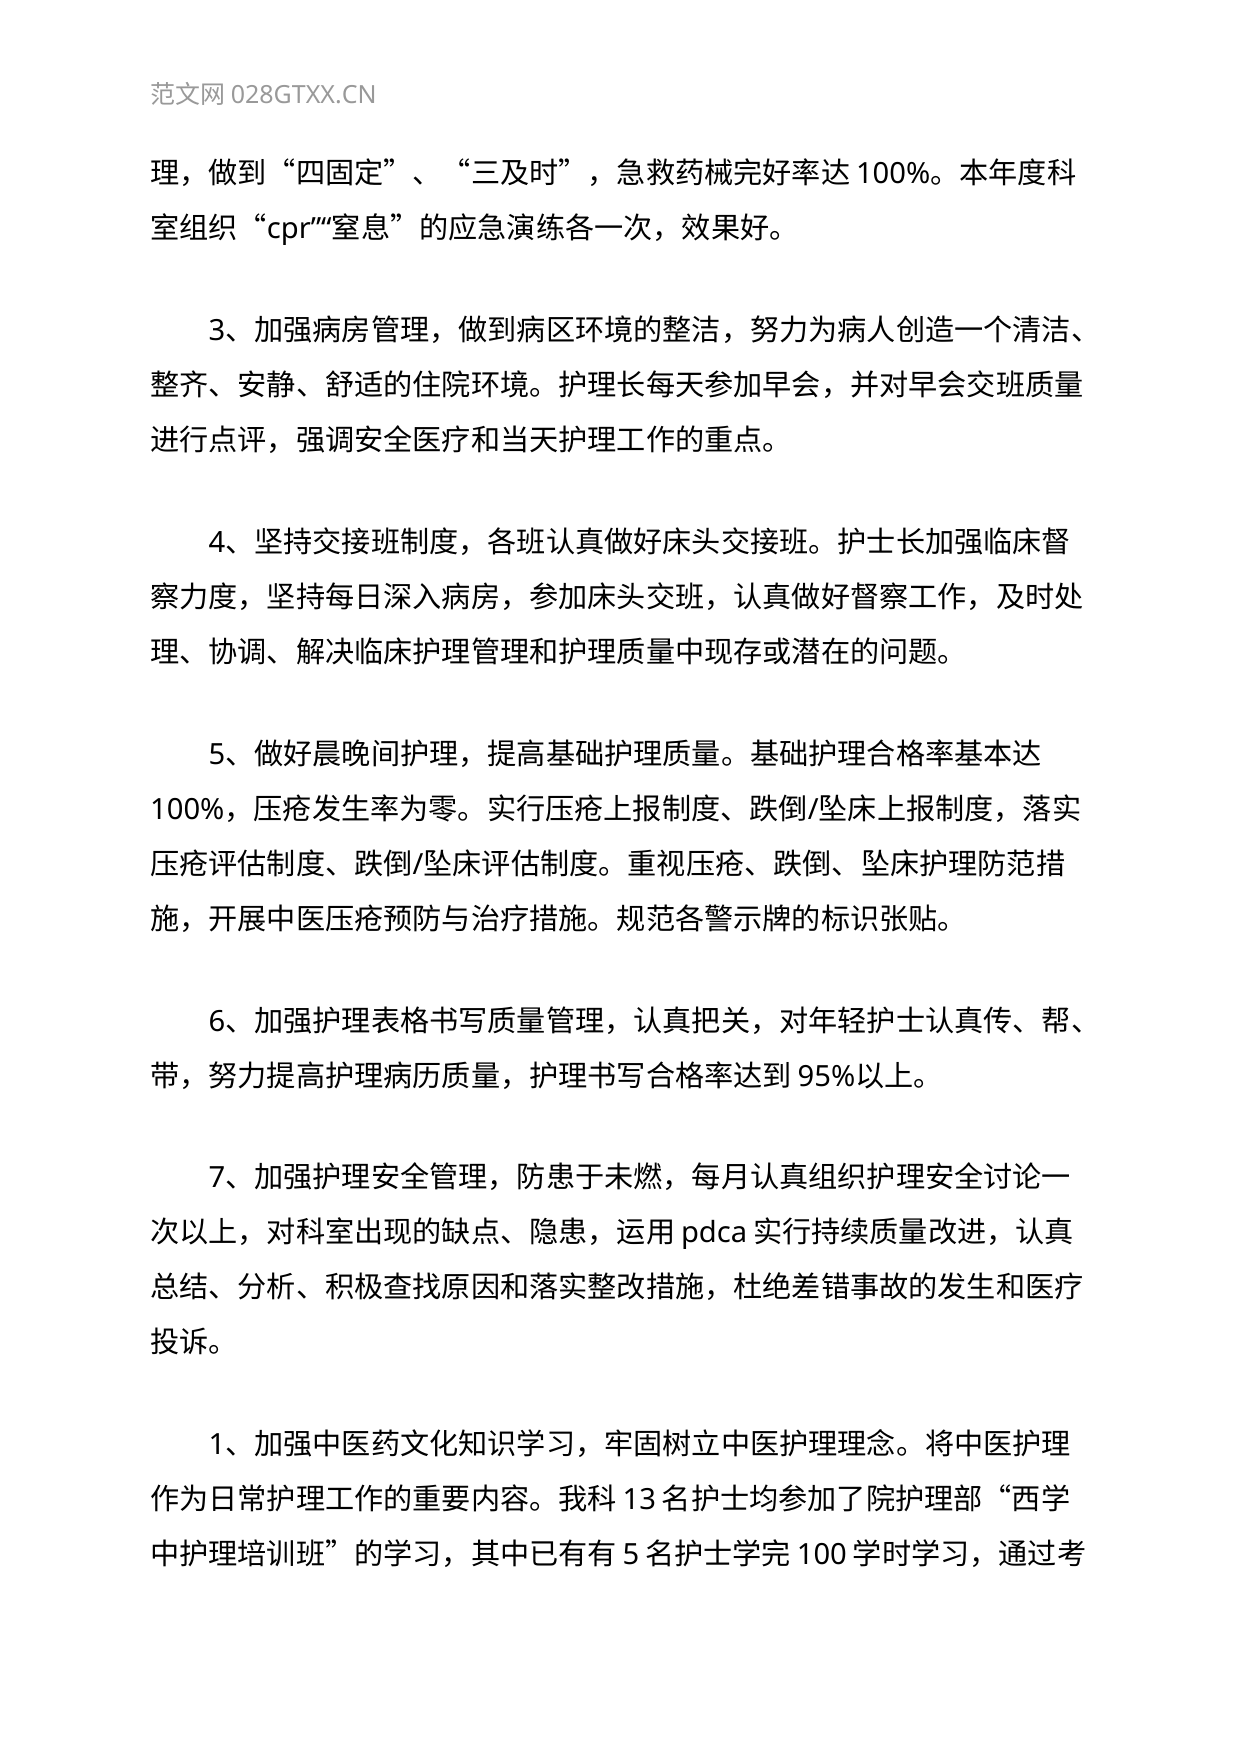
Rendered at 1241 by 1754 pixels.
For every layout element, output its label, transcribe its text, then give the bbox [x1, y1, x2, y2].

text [150, 150, 1090, 247]
text 6、加强护理表格书写质量管理，认真把关，对年轻护士认真传、帮、带，努力提高护理病历质量，护理书写合格率达到95%以上。 [150, 997, 1090, 1094]
text 4、坚持交接班制度，各班认真做好床头交接班。护士长加强临床督察力度，坚持每日深入病房，参加床头交班，认真做好督察工作，及时处理、协调、解决临床护理管理和护理质量中现存或潜在的问题。 [150, 519, 1090, 671]
text 7、加强护理安全管理，防患于未燃，每月认真组织护理安全讨论一次以上，对科室出现的缺点、隐患，运用pdca实行持续质量改进，认真总结、分析、积极查找原因和落实整改措施，杜绝差错事故的发生和医疗投诉。 [150, 1154, 1090, 1361]
text 3、加强病房管理，做到病区环境的整洁，努力为病人创造一个清洁、整齐、安静、舒适的住院环境。护理长每天参加早会，并对早会交班质量进行点评，强调安全医疗和当天护理工作的重点。 [150, 307, 1090, 459]
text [150, 1421, 1090, 1573]
text 5、做好晨晚间护理，提高基础护理质量。基础护理合格率基本达100%，压疮发生率为零。实行压疮上报制度、跌倒/坠床上报制度，落实压疮评估制度、跌倒/坠床评估制度。重视压疮、跌倒、坠床护理防范措施，开展中医压疮预防与治疗措施。规范各警示牌的标识张贴。 [150, 730, 1090, 938]
